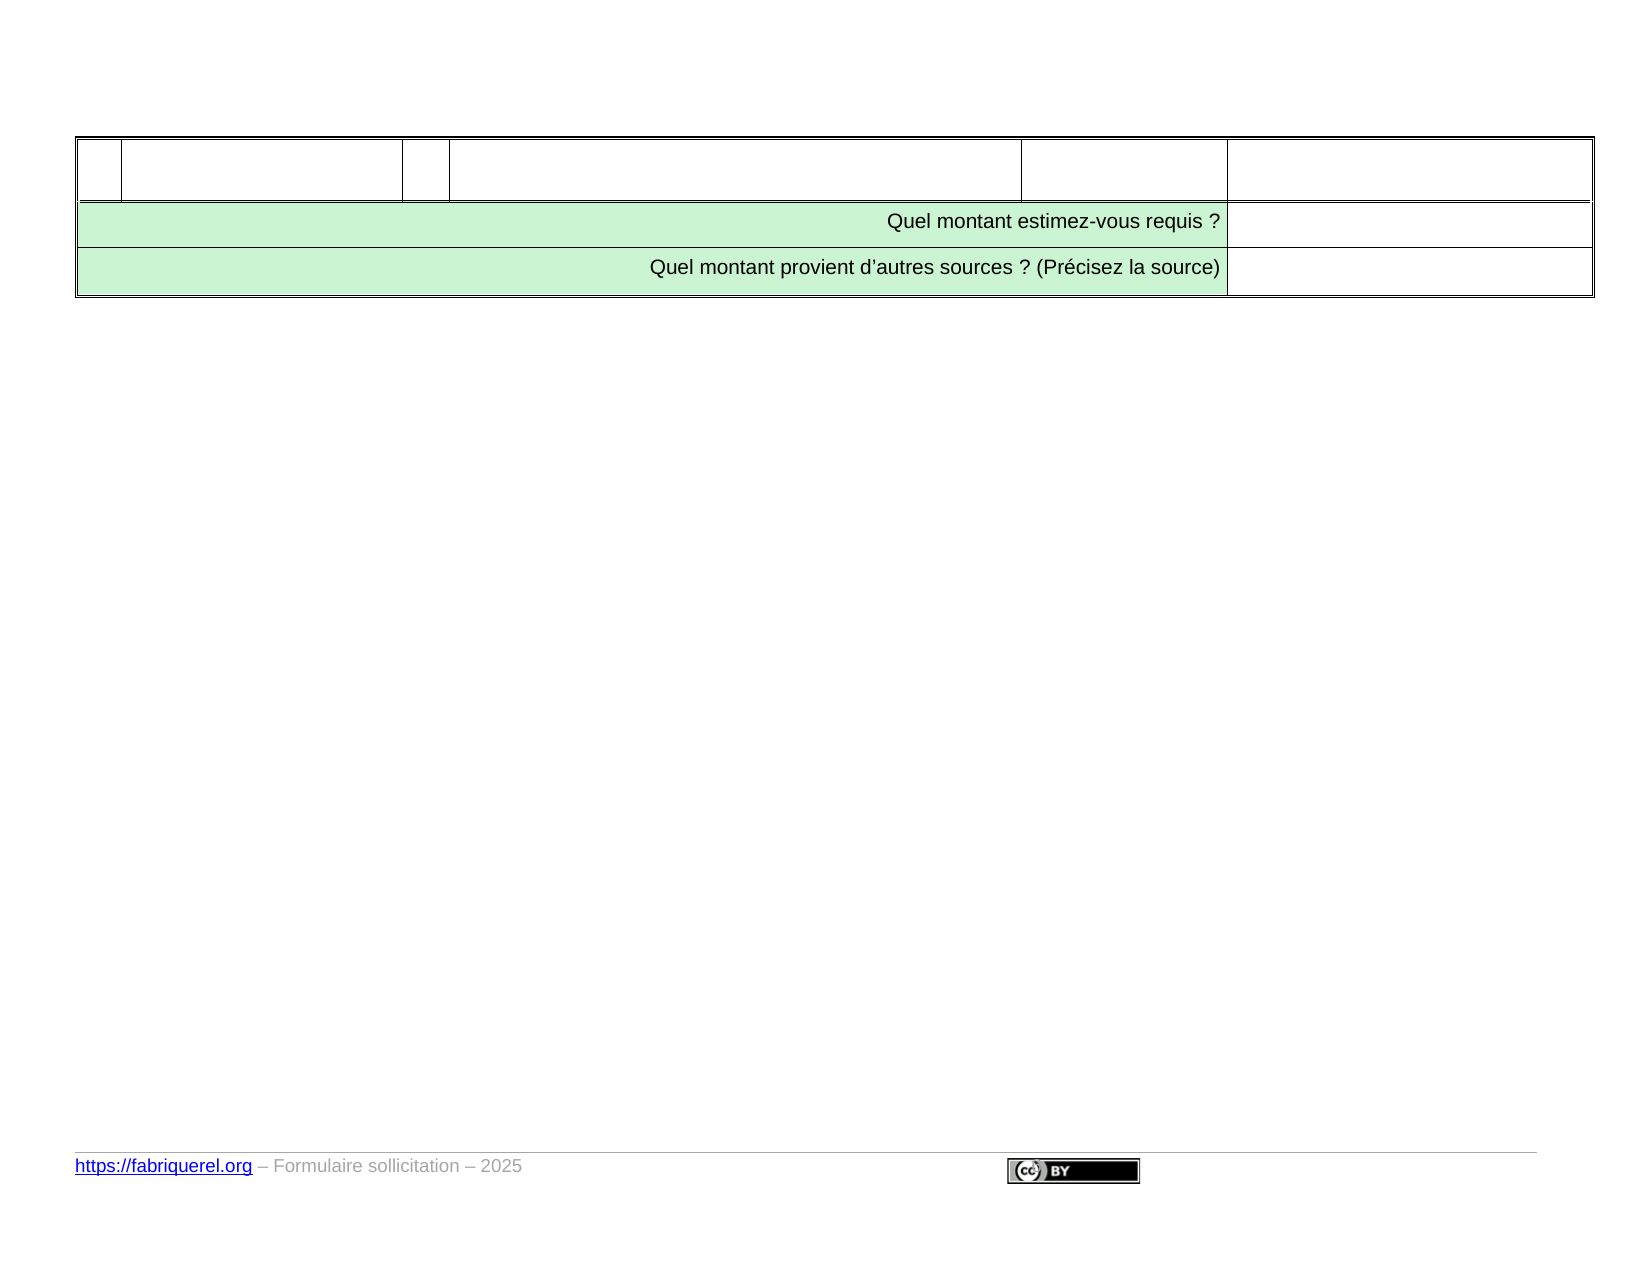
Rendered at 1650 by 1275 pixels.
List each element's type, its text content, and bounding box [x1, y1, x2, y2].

table_cell [450, 140, 1021, 200]
table_cell [122, 140, 402, 200]
table_cell [1228, 140, 1592, 200]
table_cell [1022, 140, 1227, 200]
table_cell Quel montant provient d’autres sources ? (Précisez la source) [78, 248, 1227, 294]
table_cell [403, 140, 449, 200]
table_cell [78, 140, 121, 200]
table_cell [1228, 248, 1592, 294]
table_cell [1228, 200, 1593, 247]
table_cell Quel montant estimez-vous requis ? [77, 200, 1227, 247]
picture [1007, 1158, 1141, 1184]
